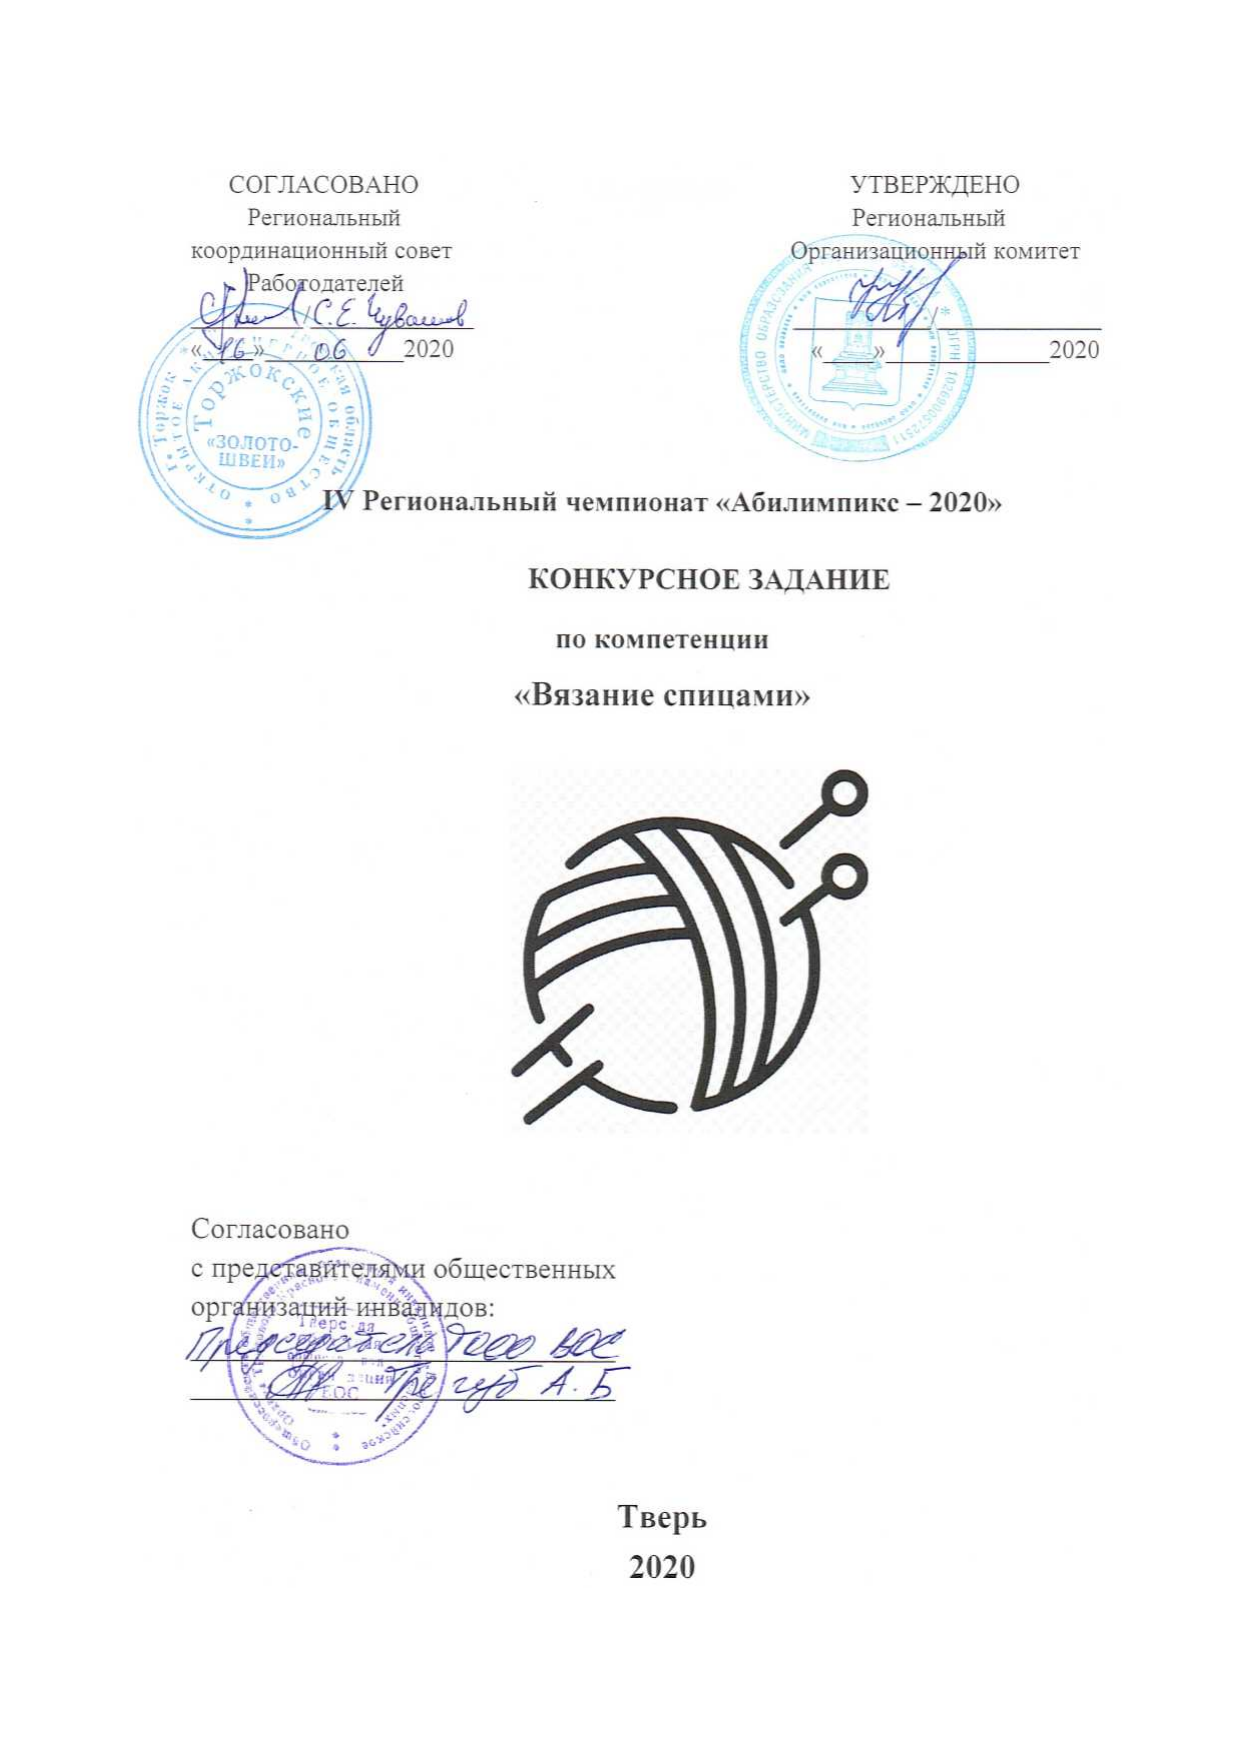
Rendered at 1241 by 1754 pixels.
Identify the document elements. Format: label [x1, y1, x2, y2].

picture [127, 153, 1123, 1588]
